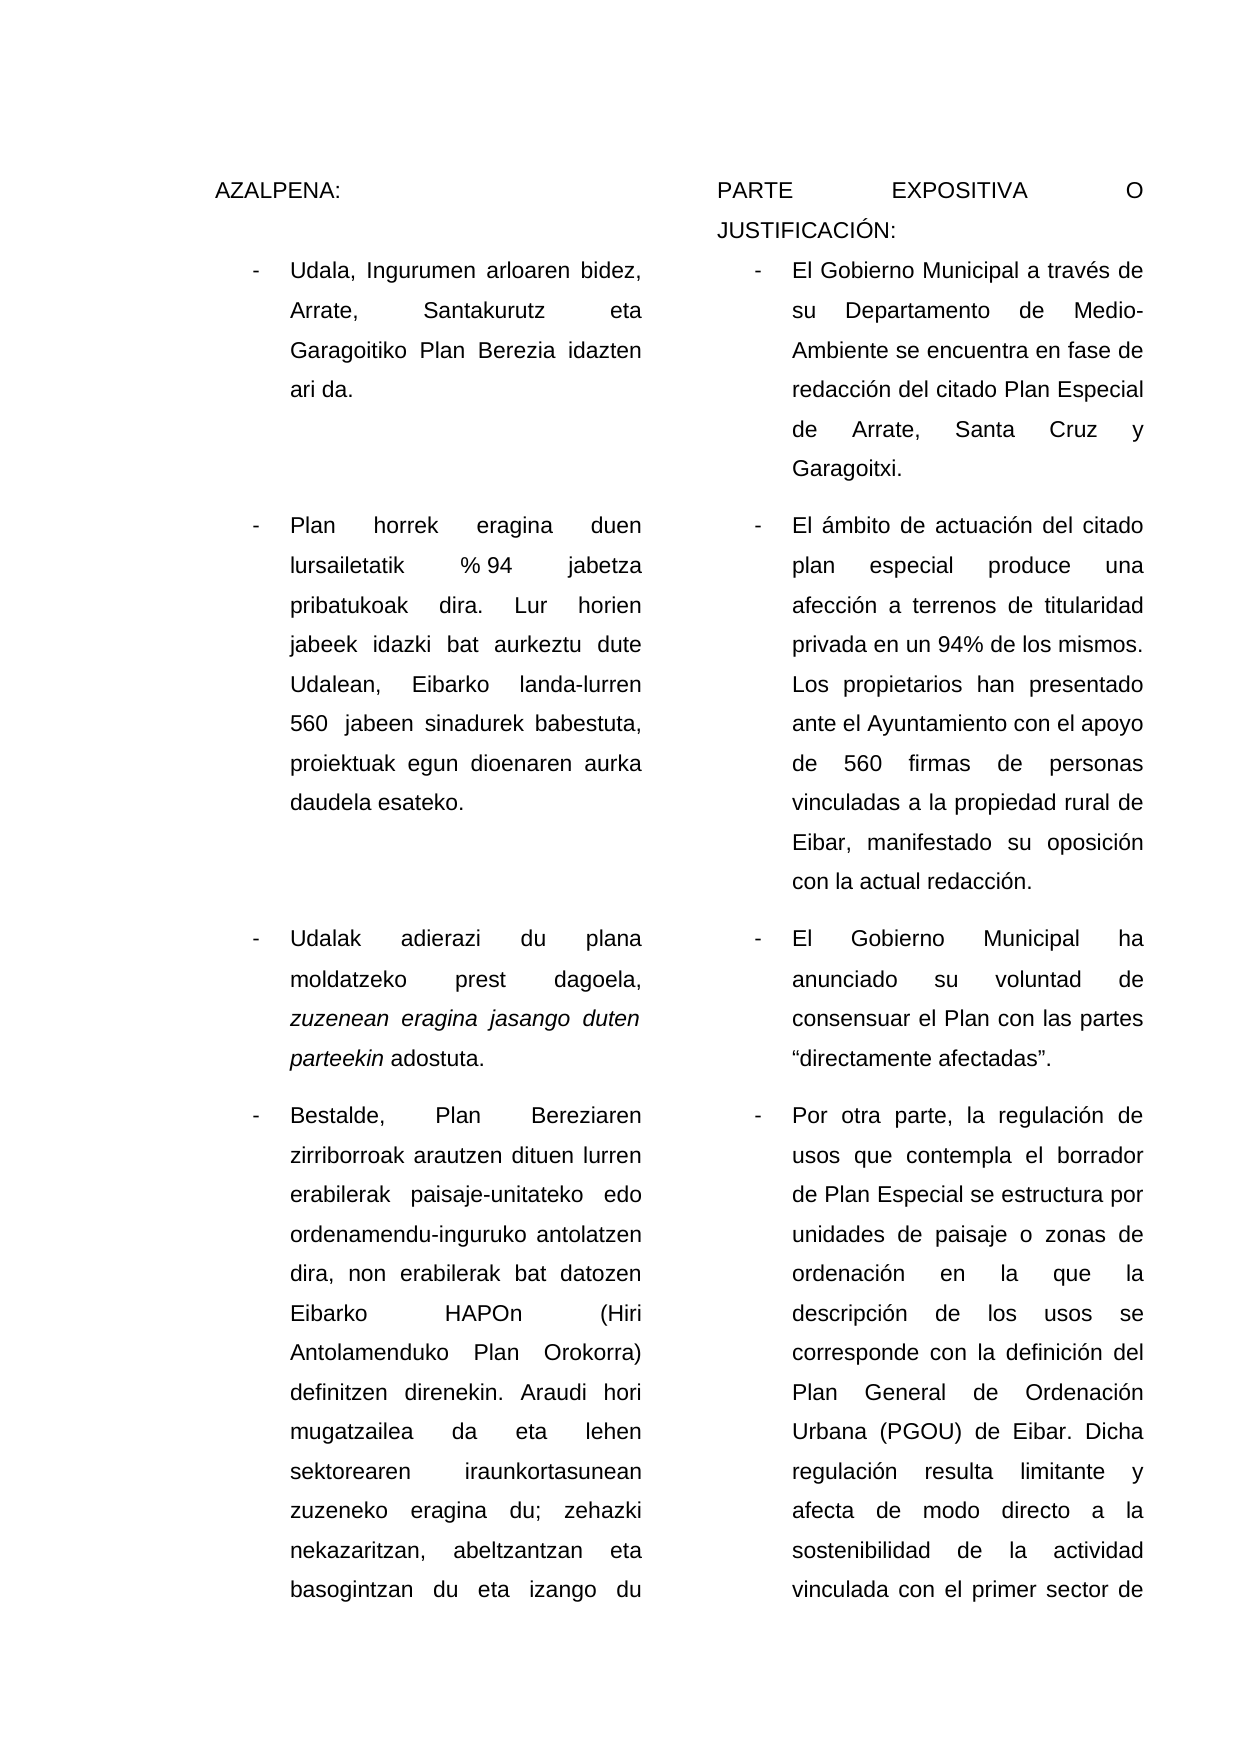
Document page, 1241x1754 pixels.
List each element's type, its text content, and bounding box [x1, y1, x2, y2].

table_cell AZALPENA: [177, 177, 679, 256]
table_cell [679, 1101, 1181, 1602]
table_cell Udalak adierazi du plana moldatzeko prest dagoela, zuzenean eragina jasango duten parteekin adostuta. [177, 925, 679, 1101]
table_cell Udala, Ingurumen arloaren bidez, Arrate, Santakurutz eta Garagoitiko Plan Berezia idazten ari da. [177, 256, 679, 511]
table_cell Plan horrek eragina duen lursailetatik % 94 jabetza pribatukoak dira. Lur horien jabeek idazki bat aurkeztu dute Udalean, Eibarko landa-lurren 560 jabeen sinadurek babestuta, proiektuak egun dioenaren aurka daudela esateko. [177, 511, 679, 924]
table_cell PARTE EXPOSITIVA O JUSTIFICACIÓN: [679, 177, 1181, 256]
table_cell El Gobierno Municipal ha anunciado su voluntad de consensuar el Plan con las partes “directamente afectadas”. [679, 925, 1181, 1101]
table_cell El Gobierno Municipal a través de su Departamento de Medio-Ambiente se encuentra en fase de redacción del citado Plan Especial de Arrate, Santa Cruz y Garagoitxi. [679, 256, 1181, 511]
table_cell El ámbito de actuación del citado plan especial produce una afección a terrenos de titularidad privada en un 94% de los mismos. Los propietarios han presentado ante el Ayuntamiento con el apoyo de 560 firmas de personas vinculadas a la propiedad rural de Eibar, manifestado su oposición con la actual redacción. [679, 511, 1181, 924]
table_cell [177, 1101, 679, 1602]
